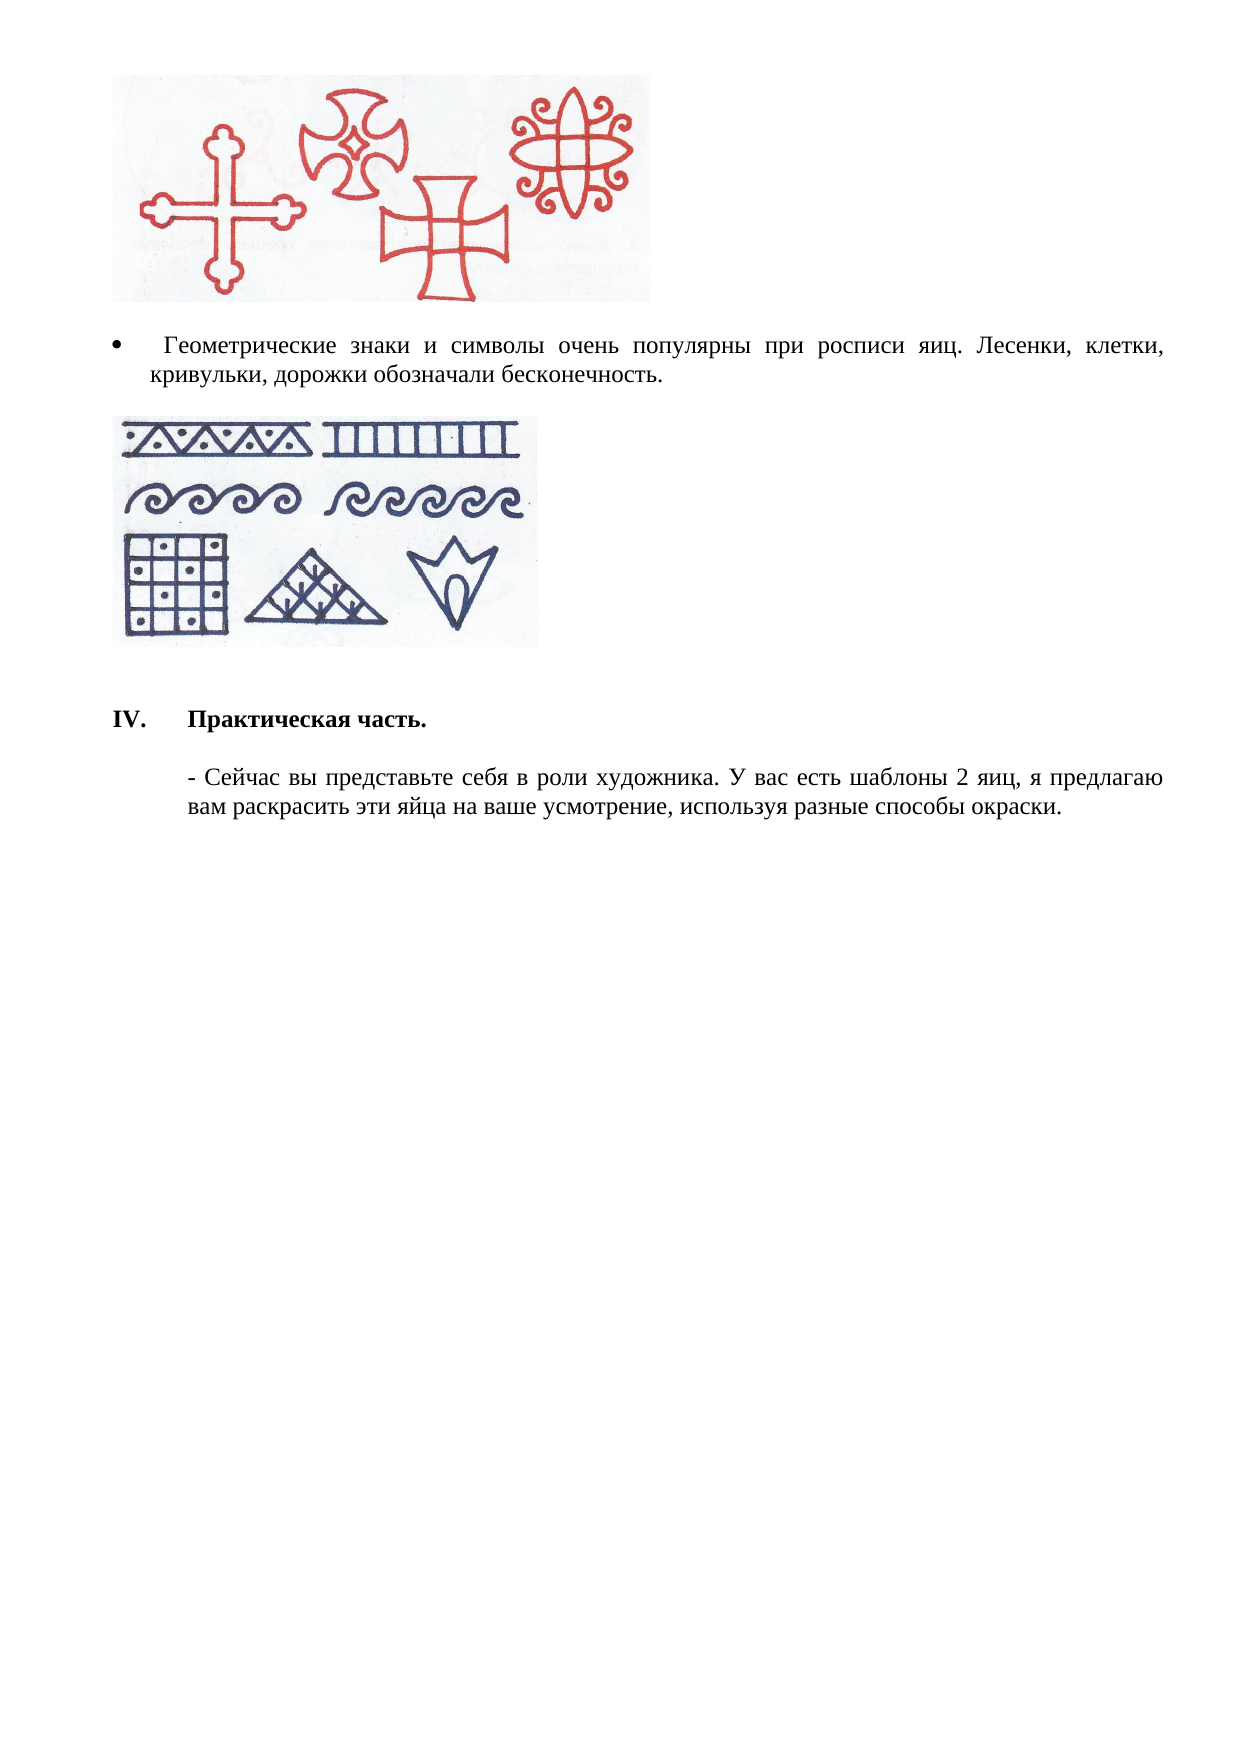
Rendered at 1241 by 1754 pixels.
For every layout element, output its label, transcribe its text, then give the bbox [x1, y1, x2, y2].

list Практическая часть. [112, 704, 1165, 733]
list Геометрические знаки и символы очень популярны при росписи яиц. Лесенки, клетки, кривульки, дорожки обозначали бесконечность. [112, 330, 1165, 388]
list - Сейчас вы представьте себя в роли художника. У вас есть шаблоны 2 яиц, я предлагаю вам раскрасить эти яйца на ваше усмотрение, используя разные способы окраски. [187, 762, 1165, 819]
picture [112, 416, 538, 647]
picture [112, 75, 650, 302]
